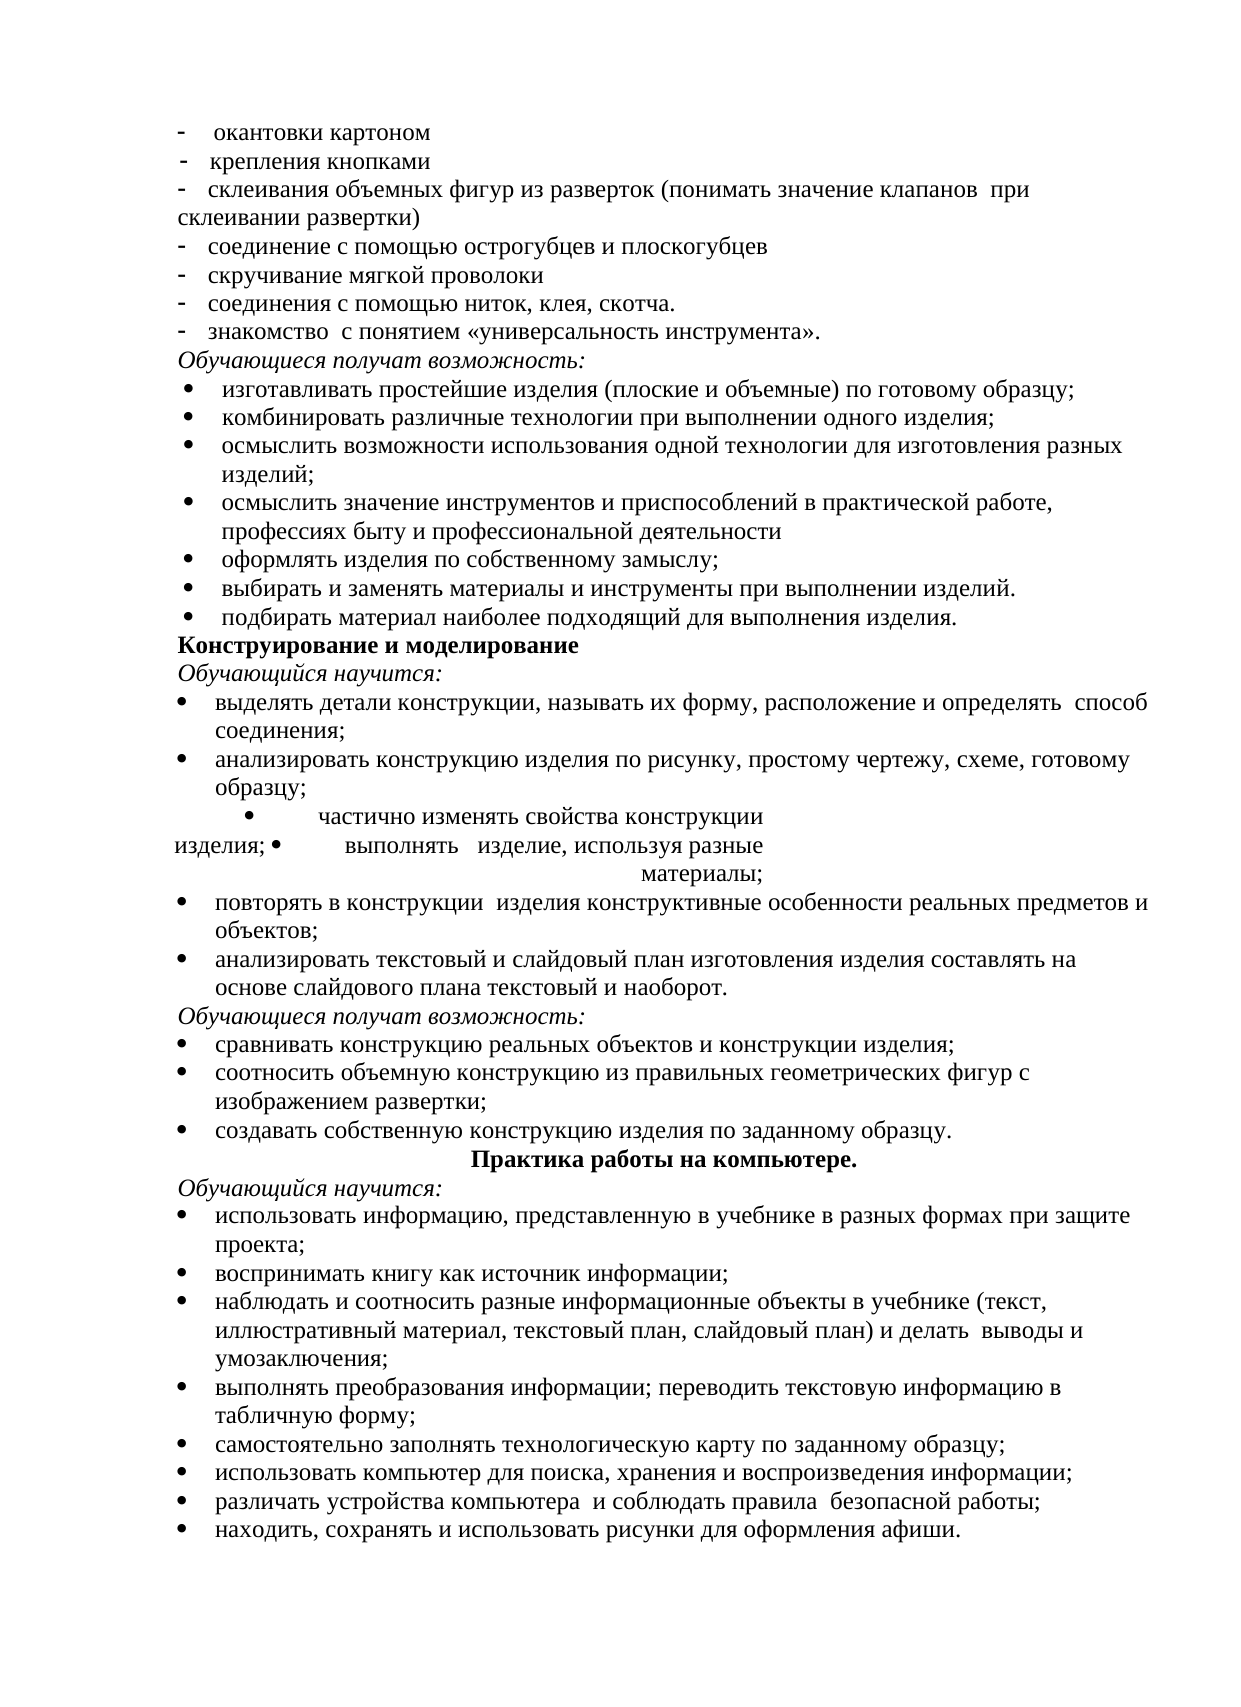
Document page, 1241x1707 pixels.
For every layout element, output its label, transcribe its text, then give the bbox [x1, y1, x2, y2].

text  воспринимать книгу как источник информации; [177, 1258, 1154, 1287]
text соединения с помощью ниток, клея, скотча. [177, 288, 1154, 317]
text Обучающиеся получат возможность: [177, 1001, 1154, 1030]
text  осмыслить возможности использования одной технологии для изготовления разных изделий; [184, 431, 1128, 488]
text Обучающийся научится: [177, 1173, 1154, 1201]
text  повторять в конструкции изделия конструктивные особенности реальных предметов и объектов; [177, 887, 1153, 944]
text частично изменять свойства конструкции изделия; выполнять изделие, используя разные материалы; [171, 802, 763, 887]
text  находить, сохранять и использовать рисунки для оформления афиши. [177, 1515, 1154, 1543]
text  использовать компьютер для поиска, хранения и воспроизведения информации;  различать устройства компьютера и соблюдать правила безопасной работы; [177, 1458, 1077, 1515]
text соединение с помощью острогубцев и плоскогубцев скручивание мягкой проволоки [177, 232, 772, 288]
text  сравнивать конструкцию реальных объектов и конструкции изделия; [177, 1030, 1154, 1058]
text окантовки картоном крепления кнопками [171, 117, 430, 175]
text  осмыслить значение инструментов и приспособлений в практической работе, профессиях быту и профессиональной деятельности [184, 488, 1057, 544]
text  выбирать и заменять материалы и инструменты при выполнении изделий.  подбирать материал наиболее подходящий для выполнения изделия. [184, 573, 1020, 631]
text  выполнять преобразования информации; переводить текстовую информацию в табличную форму; [177, 1372, 1068, 1429]
text склеивания объемных фигур из разверток (понимать значение клапанов при склеивании развертки) [177, 175, 1033, 231]
text  создавать собственную конструкцию изделия по заданному образцу. Практика работы на компьютере. [177, 1115, 956, 1173]
text  анализировать конструкцию изделия по рисунку, простому чертежу, схеме, готовому образцу; [177, 745, 1134, 801]
text знакомство с понятием «универсальность инструмента». Обучающиеся получат возможность: [177, 317, 825, 374]
text  использовать информацию, представленную в учебнике в разных формах при защите проекта; [177, 1201, 1136, 1258]
text  самостоятельно заполнять технологическую карту по заданному образцу; [177, 1429, 1154, 1458]
text  изготавливать простейшие изделия (плоские и объемные) по готовому образцу;  комбинировать различные технологии при выполнении одного изделия; [184, 374, 1080, 431]
text  анализировать текстовый и слайдовый план изготовления изделия составлять на основе слайдового плана текстовый и наоборот. [177, 944, 1082, 1001]
text  выделять детали конструкции, называть их форму, расположение и определять способ соединения; [177, 688, 1153, 744]
text  наблюдать и соотносить разные информационные объекты в учебнике (текст, иллюстративный материал, текстовый план, слайдовый план) и делать выводы и умозаключения; [177, 1287, 1090, 1372]
text  соотносить объемную конструкцию из правильных геометрических фигур с изображением развертки; [177, 1058, 1034, 1115]
text  оформлять изделия по собственному замыслу; [184, 545, 1154, 573]
text Конструирование и моделирование Обучающийся научится: [177, 631, 586, 687]
